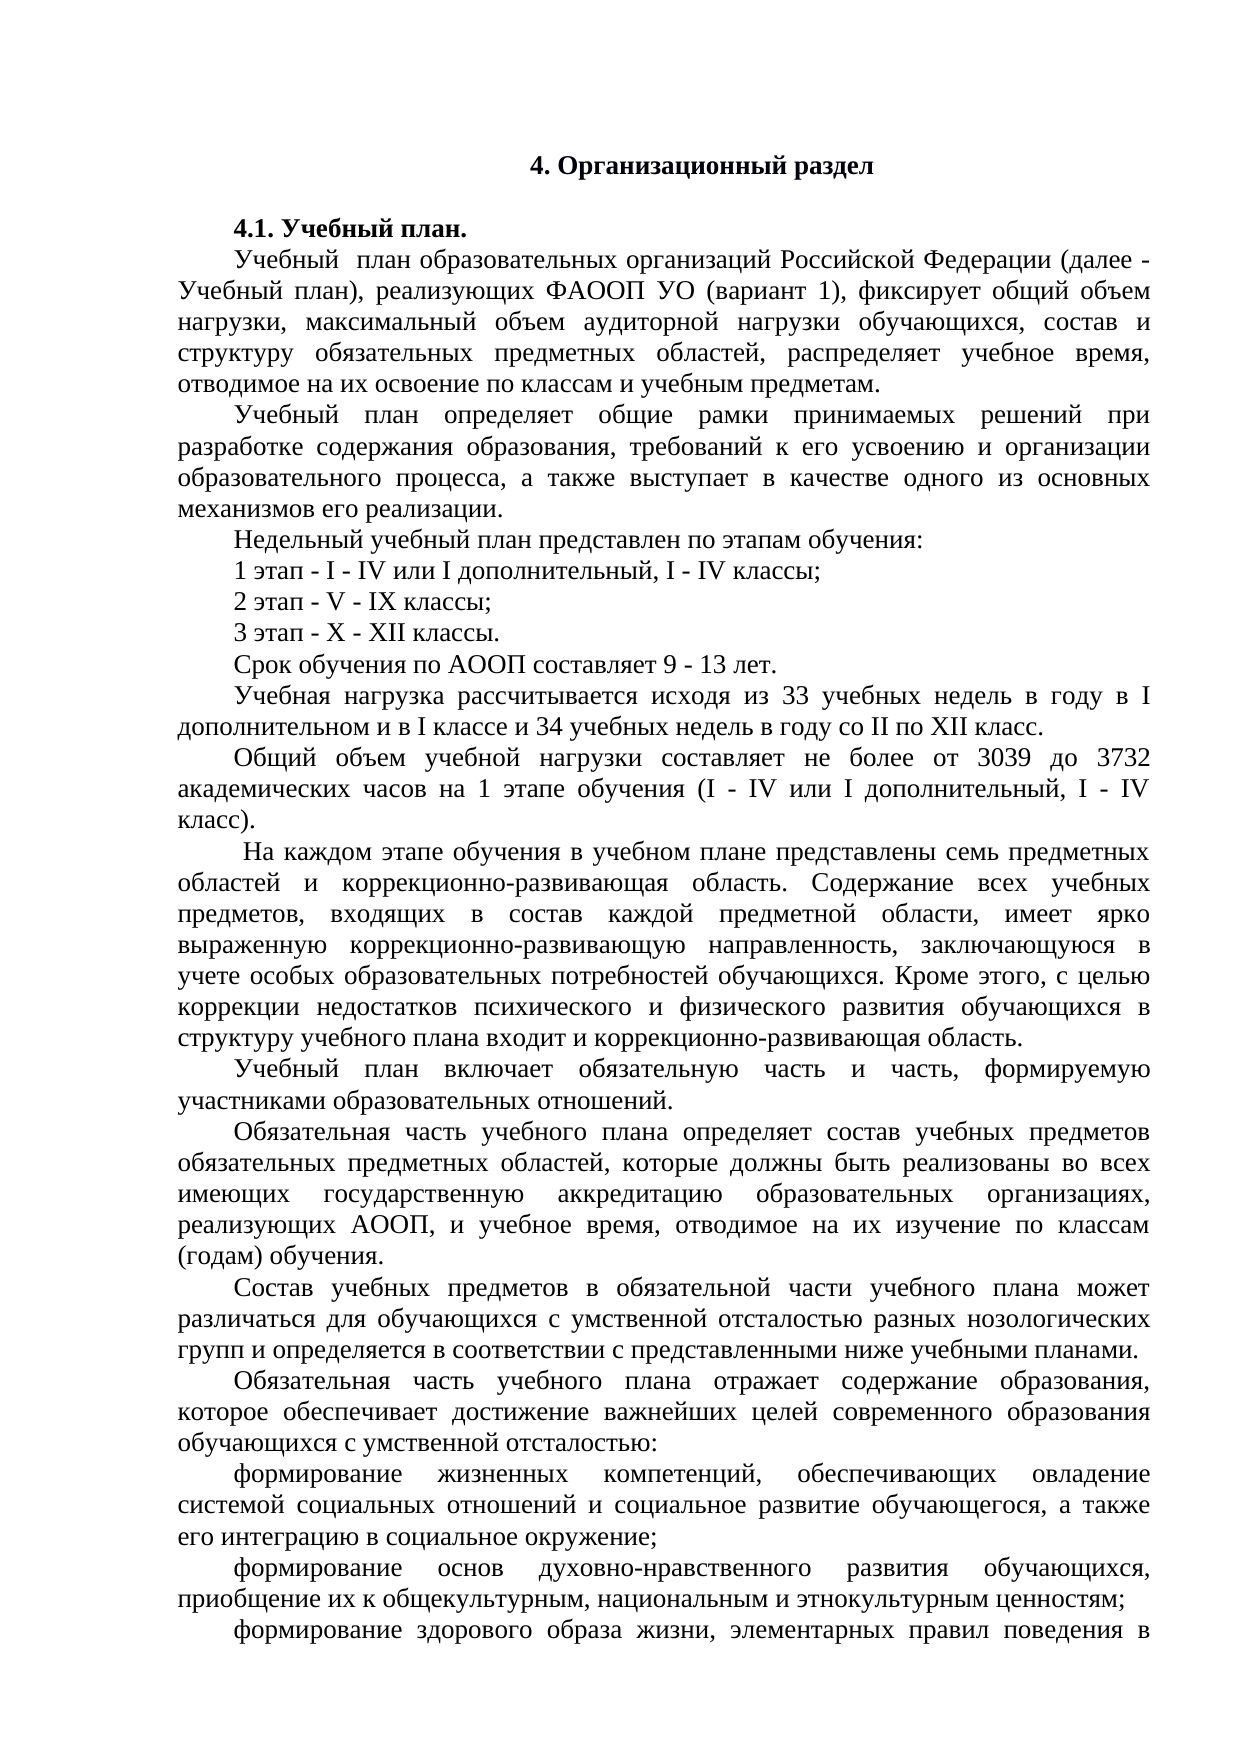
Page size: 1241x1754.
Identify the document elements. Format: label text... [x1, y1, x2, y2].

text Учебный план включает обязательную часть и часть, формируемую участниками образовательных отношений. [177, 1053, 1152, 1115]
text Недельный учебный план представлен по этапам обучения: [177, 523, 1152, 554]
text Общий объем учебной нагрузки составляет не более от 3039 до 3732 академических часов на 1 этапе обучения (I - IV или I дополнительный, I - IV класс). [177, 741, 1152, 834]
text Срок обучения по АООП составляет 9 - 13 лет. [177, 648, 1152, 679]
text 2 этап - V - IX классы; [177, 585, 1152, 617]
text 4. Организационный раздел [177, 149, 1152, 181]
text 1 этап - I - IV или I дополнительный, I - IV классы; [177, 554, 1152, 585]
text Обязательная часть учебного плана определяет состав учебных предметов обязательных предметных областей, которые должны быть реализованы во всех имеющих государственную аккредитацию образовательных организациях, реализующих АООП, и учебное время, отводимое на их изучение по классам (годам) обучения. [177, 1115, 1152, 1271]
text формирование жизненных компетенций, обеспечивающих овладение системой социальных отношений и социальное развитие обучающегося, а также его интеграцию в социальное окружение; [177, 1457, 1152, 1551]
text На каждом этапе обучения в учебном плане представлены семь предметных областей и коррекционно-развивающая область. Содержание всех учебных предметов, входящих в состав каждой предметной области, имеет ярко выраженную коррекционно-развивающую направленность, заключающуюся в учете особых образовательных потребностей обучающихся. Кроме этого, с целью коррекции недостатков психического и физического развития обучающихся в структуру учебного плана входит и коррекционно-развивающая область. [177, 834, 1152, 1053]
text Обязательная часть учебного плана отражает содержание образования, которое обеспечивает достижение важнейших целей современного образования обучающихся с умственной отсталостью: [177, 1364, 1152, 1457]
text Учебный план образовательных организаций Российской Федерации (далее - Учебный план), реализующих ФАООП УО (вариант 1), фиксирует общий объем нагрузки, максимальный объем аудиторной нагрузки обучающихся, состав и структуру обязательных предметных областей, распределяет учебное время, отводимое на их освоение по классам и учебным предметам. [177, 243, 1152, 398]
text Учебный план определяет общие рамки принимаемых решений при разработке содержания образования, требований к его усвоению и организации образовательного процесса, а также выступает в качестве одного из основных механизмов его реализации. [177, 398, 1152, 523]
text 3 этап - X - XII классы. [177, 617, 1152, 648]
text Состав учебных предметов в обязательной части учебного плана может различаться для обучающихся с умственной отсталостью разных нозологических групп и определяется в соответствии с представленными ниже учебными планами. [177, 1271, 1152, 1364]
text формирование основ духовно-нравственного развития обучающихся, приобщение их к общекультурным, национальным и этнокультурным ценностям; [177, 1551, 1152, 1613]
text 4.1. Учебный план. [177, 212, 1152, 243]
text Учебная нагрузка рассчитывается исходя из 33 учебных недель в году в I дополнительном и в I классе и 34 учебных недель в году со II по XII класс. [177, 679, 1152, 741]
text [177, 1613, 1152, 1644]
